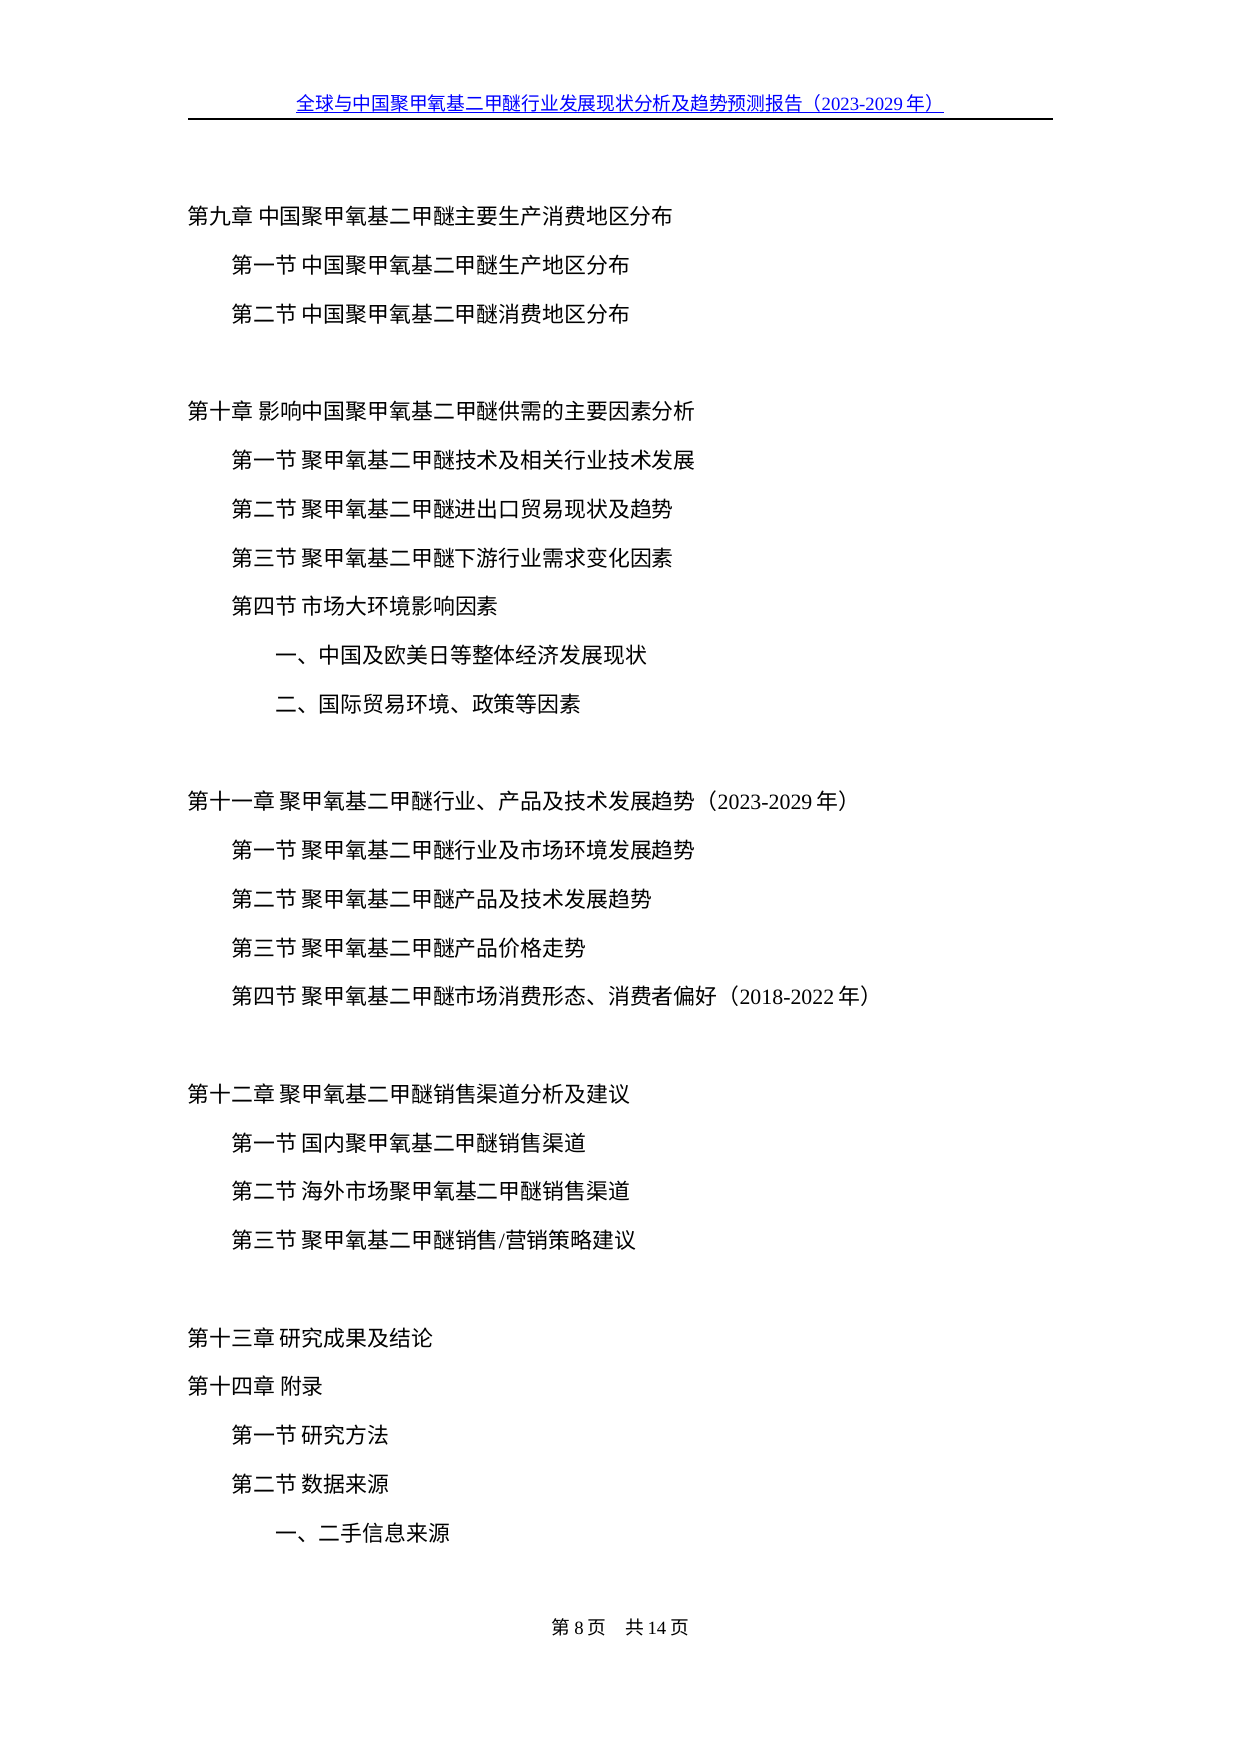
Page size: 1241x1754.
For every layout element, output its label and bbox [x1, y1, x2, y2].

text [187, 150, 1053, 1548]
